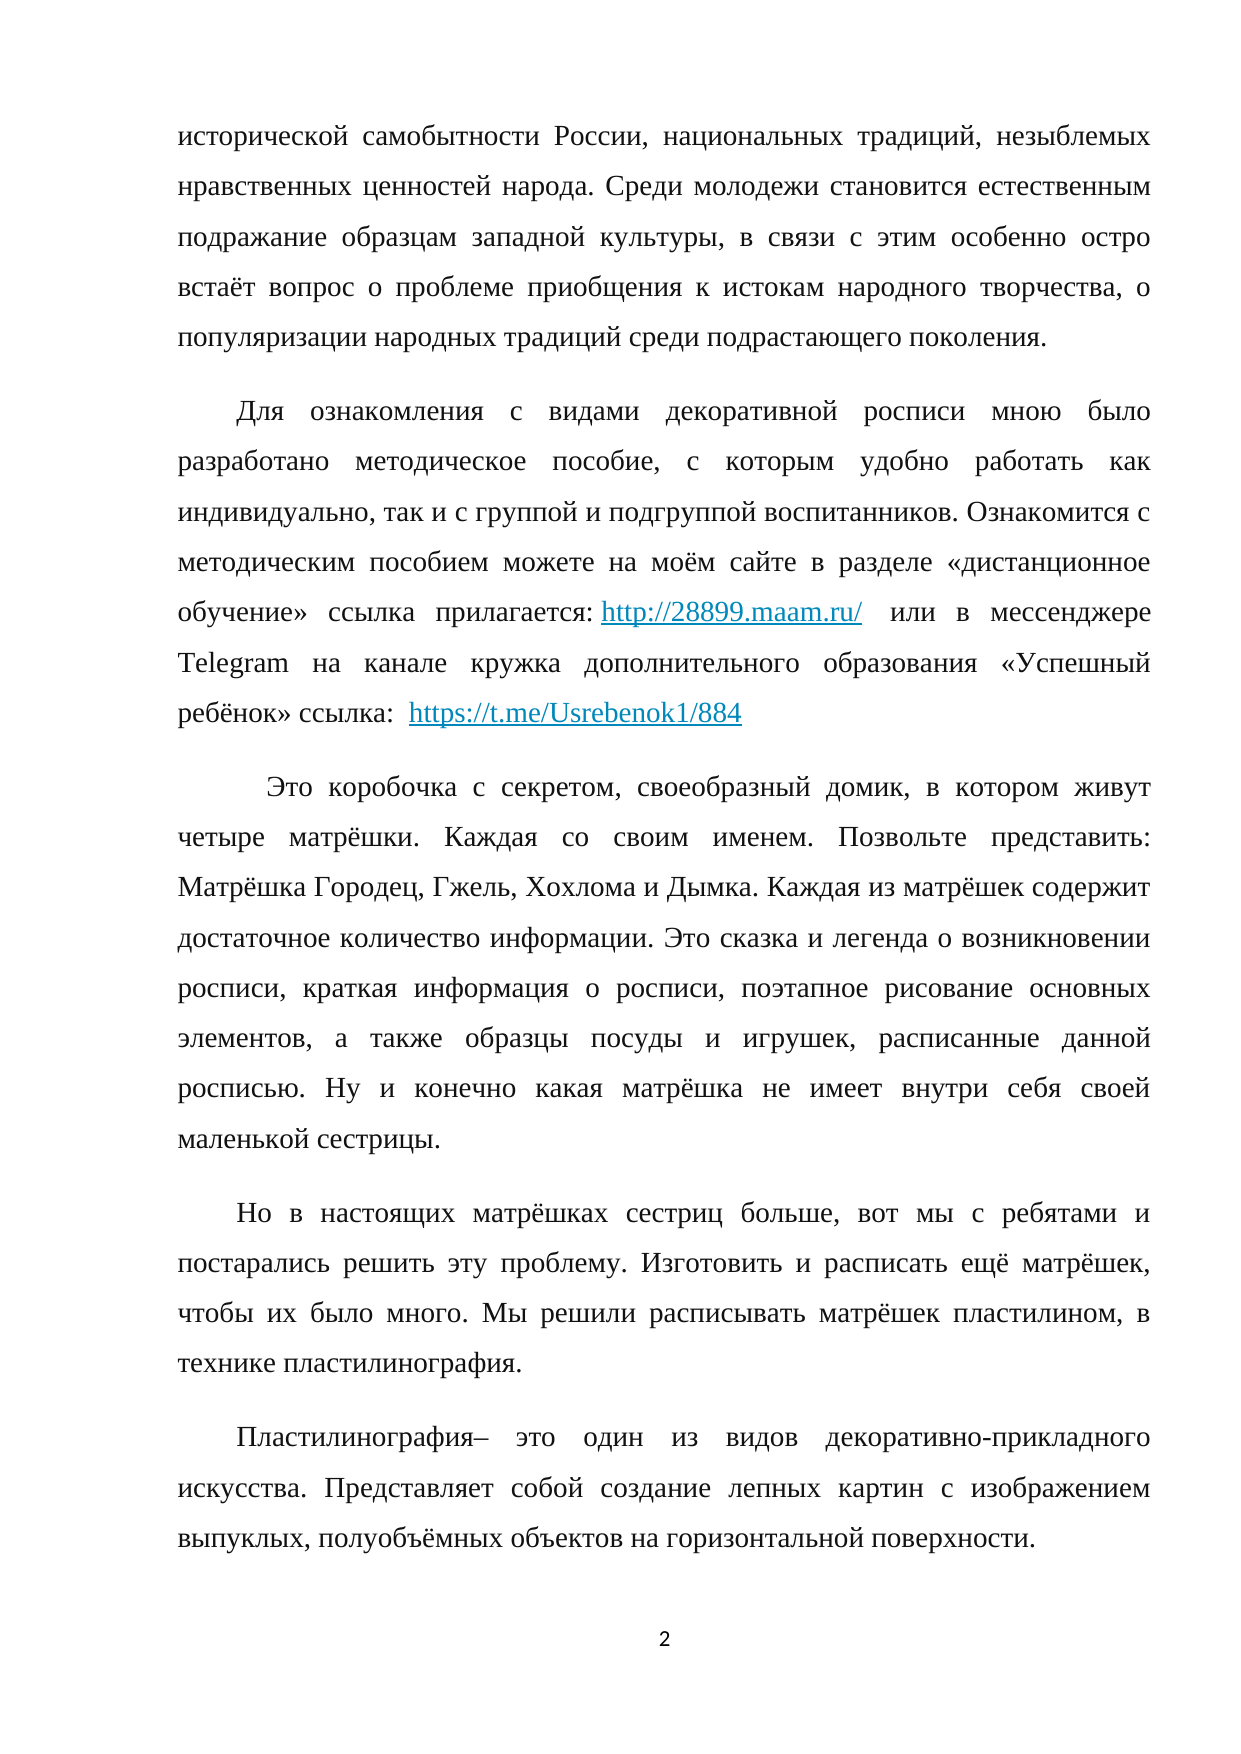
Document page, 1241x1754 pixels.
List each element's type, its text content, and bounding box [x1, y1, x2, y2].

text Пластилинография– это один из видов декоративно-прикладного искусства. Представляет собой создание лепных картин с изображением выпуклых, полуобъёмных объектов на горизонтальной поверхности. [177, 1419, 1152, 1553]
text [177, 118, 1152, 353]
text Это коробочка с секретом, своеобразный домик, в котором живут четыре матрёшки. Каждая со своим именем. Позвольте представить: Матрёшка Городец, Гжель, Хохлома и Дымка. Каждая из матрёшек содержит достаточное количество информации. Это сказка и легенда о возникновении росписи, краткая информация о росписи, поэтапное рисование основных элементов, а также образцы посуды и игрушек, расписанные данной росписью. Ну и конечно какая матрёшка не имеет внутри себя своей маленькой сестрицы. [177, 769, 1152, 1154]
text Для ознакомления с видами декоративной росписи мною было разработано методическое пособие, с которым удобно работать как индивидуально, так и с группой и подгруппой воспитанников. Ознакомится с методическим пособием можете на моём сайте в разделе «дистанционное обучение» ссылка прилагается: http://28899.maam.ru/ или в мессенджере Telegram на канале кружка дополнительного образования «Успешный ребёнок» ссылка: https://t.me/Usrebenok1/884 [177, 393, 1152, 728]
text Но в настоящих матрёшках сестриц больше, вот мы с ребятами и постарались решить эту проблему. Изготовить и расписать ещё матрёшек, чтобы их было много. Мы решили расписывать матрёшек пластилином, в технике пластилинография. [177, 1195, 1152, 1379]
